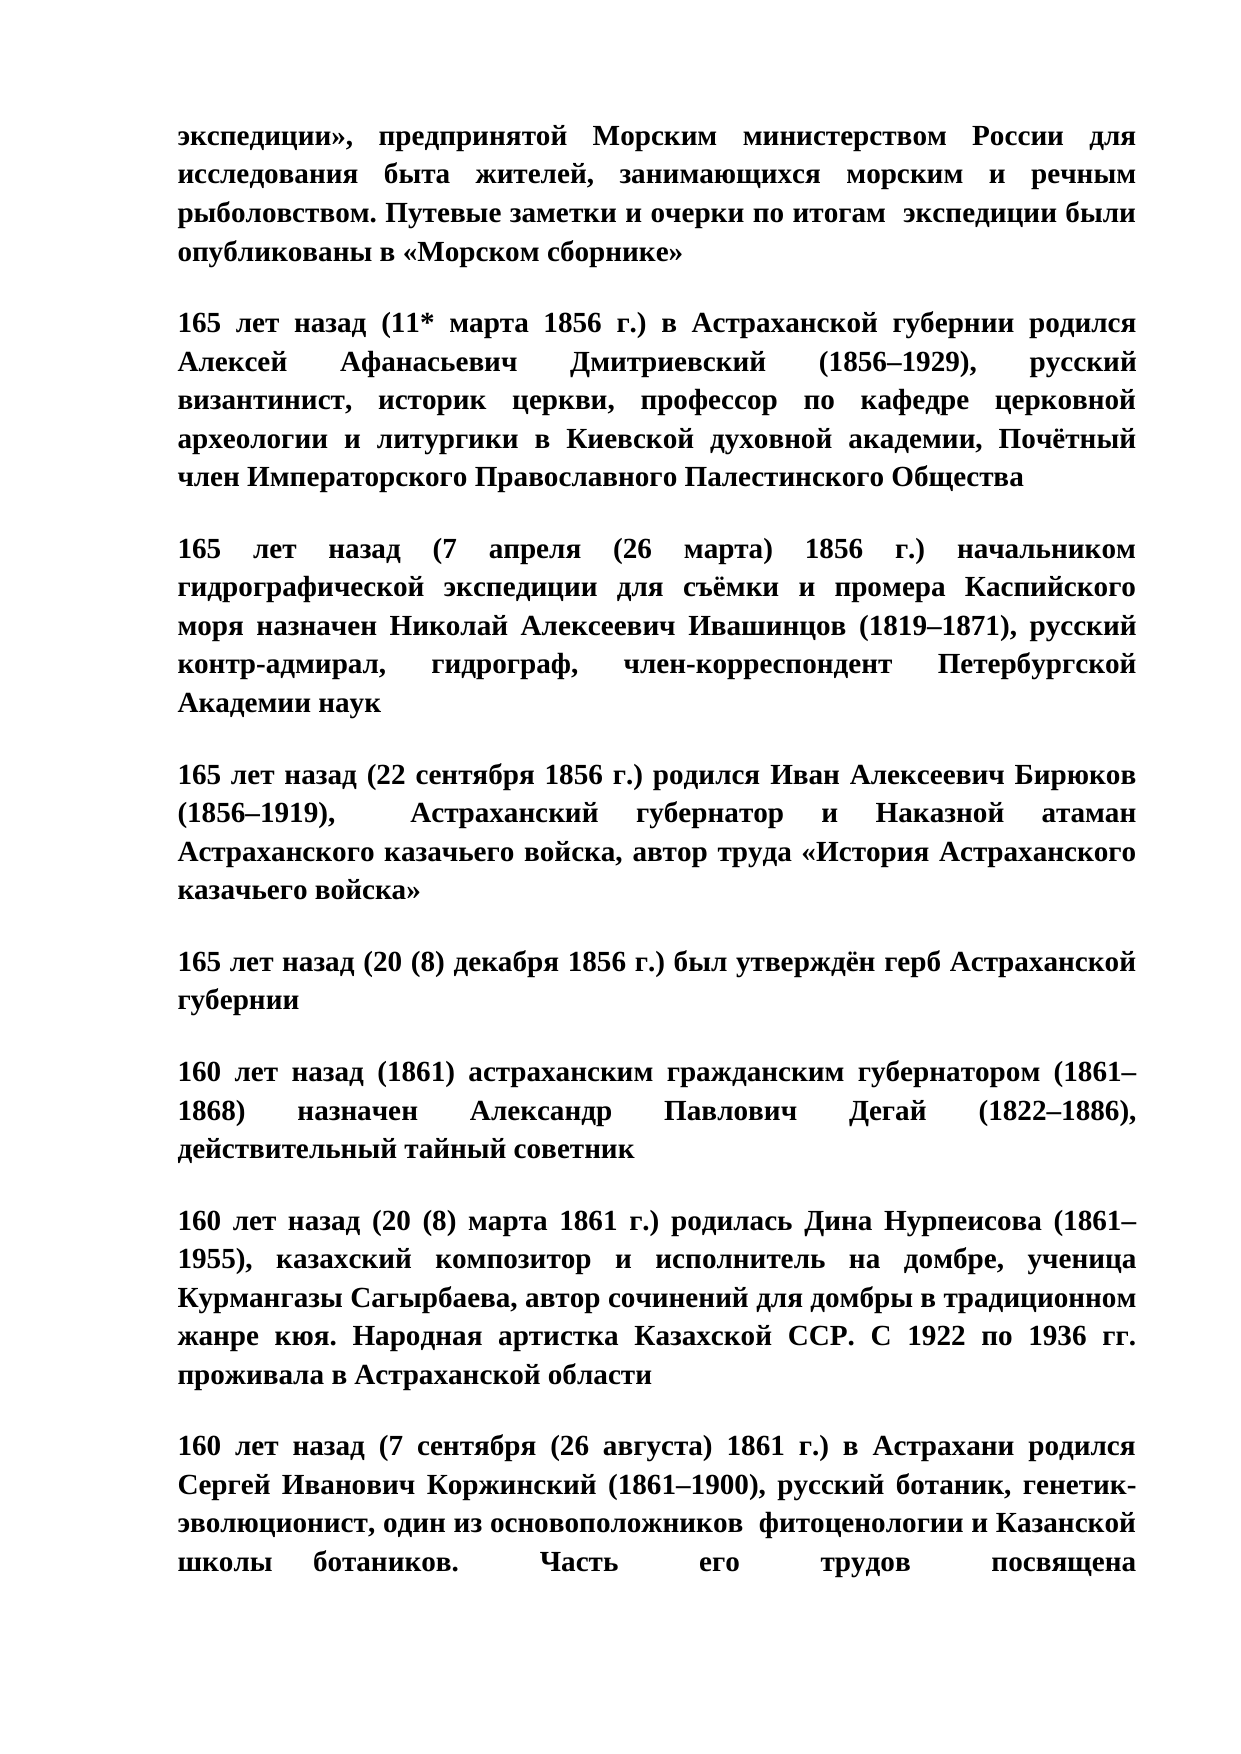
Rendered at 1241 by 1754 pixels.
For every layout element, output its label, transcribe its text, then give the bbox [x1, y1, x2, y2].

text 160 лет назад (20 (8) марта 1861 г.) родилась Дина Нурпеисова (1861–1955), казахский композитор и исполнитель на домбре, ученица Курмангазы Сагырбаева, автор сочинений для домбры в традиционном жанре кюя. Народная артистка Казахской ССР. С 1922 по 1936 гг. проживала в Астраханской области [177, 1203, 1137, 1390]
text 165 лет назад (11* марта 1856 г.) в Астраханской губернии родился Алексей Афанасьевич Дмитриевский (1856–1929), русский византинист, историк церкви, профессор по кафедре церковной археологии и литургики в Киевской духовной академии, Почётный член Императорского Православного Палестинского Общества [177, 305, 1137, 493]
text 165 лет назад (7 апреля (26 марта) 1856 г.) начальником гидрографической экспедиции для съёмки и промера Каспийского моря назначен Николай Алексеевич Ивашинцов (1819–1871), русский контр-адмирал, гидрограф, член-корреспондент Петербургской Академии наук [177, 531, 1137, 719]
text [177, 1428, 1137, 1578]
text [177, 118, 1137, 267]
text 160 лет назад (1861) астраханским гражданским губернатором (1861–1868) назначен Александр Павлович Дегай (1822–1886), действительный тайный советник [177, 1054, 1137, 1165]
text 165 лет назад (22 сентября 1856 г.) родился Иван Алексеевич Бирюков (1856–1919), Астраханский губернатор и Наказной атаман Астраханского казачьего войска, автор труда «История Астраханского казачьего войска» [177, 757, 1137, 906]
text 165 лет назад (20 (8) декабря 1856 г.) был утверждён герб Астраханской губернии [177, 944, 1137, 1016]
